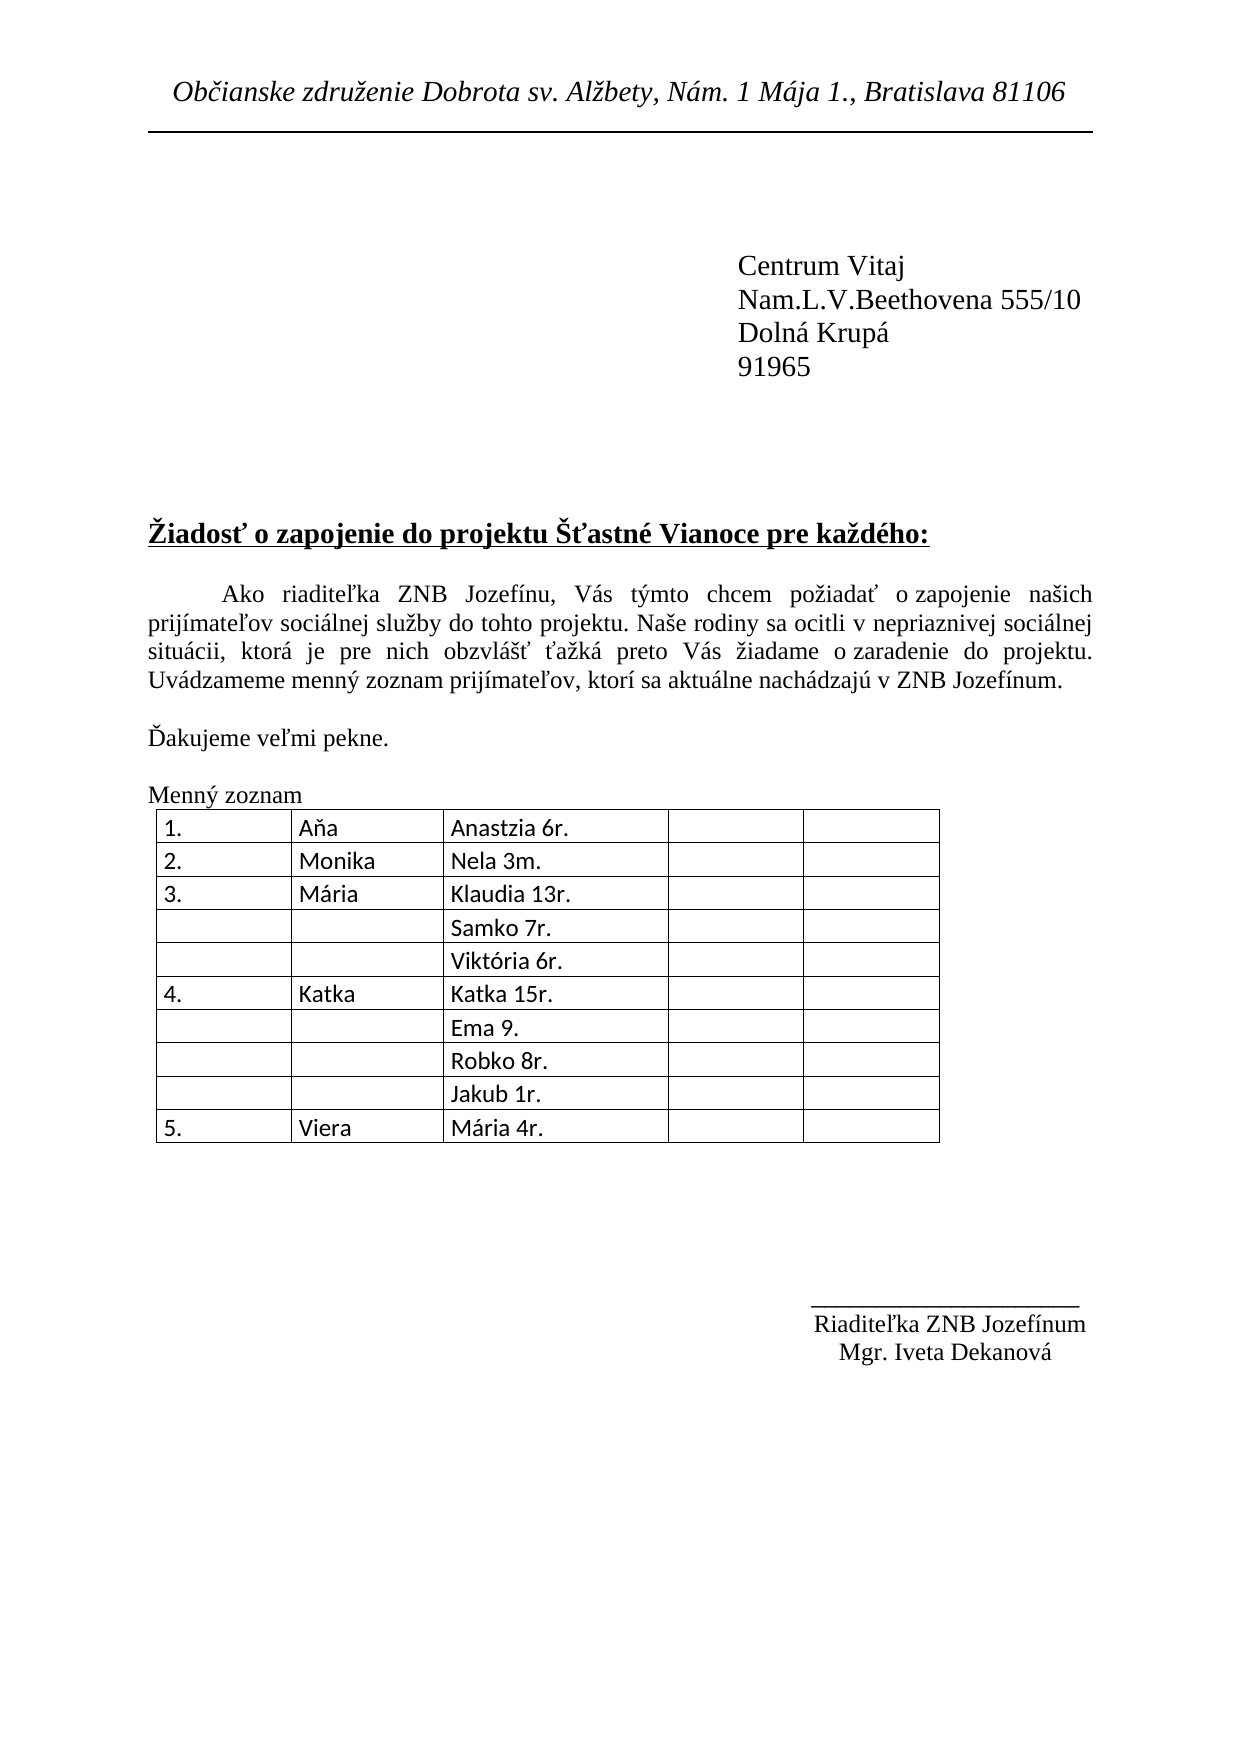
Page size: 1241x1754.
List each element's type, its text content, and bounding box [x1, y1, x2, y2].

table_cell Klaudia 13r. [444, 877, 668, 909]
table_cell [804, 1110, 939, 1142]
table_cell 5. [157, 1110, 291, 1142]
table_cell [804, 1043, 939, 1076]
text Dolná Krupá [148, 315, 1093, 349]
table_header [804, 810, 939, 842]
table_cell [669, 843, 803, 876]
text Ako riaditeľka ZNB Jozefínu, Vás týmto chcem požiadať o zapojenie našich prijímateľov sociálnej služby do tohto projektu. Naše rodiny sa ocitli v nepriaznivej sociálnej situácii, ktorá je pre nich obzvlášť ťažká preto Vás žiadame o zaradenie do projektu. Uvádzameme menný zoznam prijímateľov, ktorí sa aktuálne nachádzajú v ZNB Jozefínum. [148, 579, 1093, 694]
table_cell [804, 1077, 939, 1109]
table_cell 3. [157, 877, 291, 909]
table_cell [157, 943, 291, 976]
table_cell Samko 7r. [444, 910, 668, 942]
table_cell [157, 1077, 291, 1109]
table_cell [669, 943, 803, 976]
table_cell Katka [292, 977, 443, 1009]
table_cell Robko 8r. [444, 1043, 668, 1076]
table_cell Nela 3m. [444, 843, 668, 876]
table_cell [804, 1010, 939, 1042]
table_cell [157, 910, 291, 942]
table_header [669, 810, 803, 842]
text _____________________ [148, 1282, 1093, 1309]
table_cell [669, 1010, 803, 1042]
table_cell [157, 1043, 291, 1076]
table_header Aňa [292, 810, 443, 842]
table_cell [292, 943, 443, 976]
table_cell [157, 1010, 291, 1042]
text Žiadosť o zapojenie do projektu Šťastné Vianoce pre každého: [148, 517, 1093, 550]
table_cell [804, 910, 939, 942]
table_cell [804, 843, 939, 876]
table_header Anastzia 6r. [444, 810, 668, 842]
table_cell [804, 977, 939, 1009]
table_cell [804, 877, 939, 909]
table_cell Monika [292, 843, 443, 876]
table_cell [292, 1010, 443, 1042]
table_cell [669, 1110, 803, 1142]
text Centrum Vitaj [148, 248, 1093, 282]
table_cell Ema 9. [444, 1010, 668, 1042]
table_cell [669, 1043, 803, 1076]
table_cell [669, 1077, 803, 1109]
text Ďakujeme veľmi pekne. [148, 723, 1093, 751]
table_cell [669, 910, 803, 942]
table_cell [804, 943, 939, 976]
table_header 1. [157, 810, 291, 842]
table_cell [292, 910, 443, 942]
table_cell Mária 4r. [444, 1110, 668, 1142]
table_cell [669, 877, 803, 909]
table_cell Viera [292, 1110, 443, 1142]
text Nam.L.V.Beethovena 555/10 [148, 282, 1093, 315]
text Riaditeľka ZNB Jozefínum [148, 1309, 1093, 1337]
table_cell [292, 1043, 443, 1076]
table_cell Jakub 1r. [444, 1077, 668, 1109]
table_cell 2. [157, 843, 291, 876]
table_cell [669, 977, 803, 1009]
table_cell Mária [292, 877, 443, 909]
table_cell [292, 1077, 443, 1109]
text 91965 [148, 349, 1093, 382]
table_cell Viktória 6r. [444, 943, 668, 976]
table_cell 4. [157, 977, 291, 1009]
text Menný zoznam [148, 780, 1093, 809]
table_cell Katka 15r. [444, 977, 668, 1009]
text Mgr. Iveta Dekanová [148, 1337, 1093, 1366]
